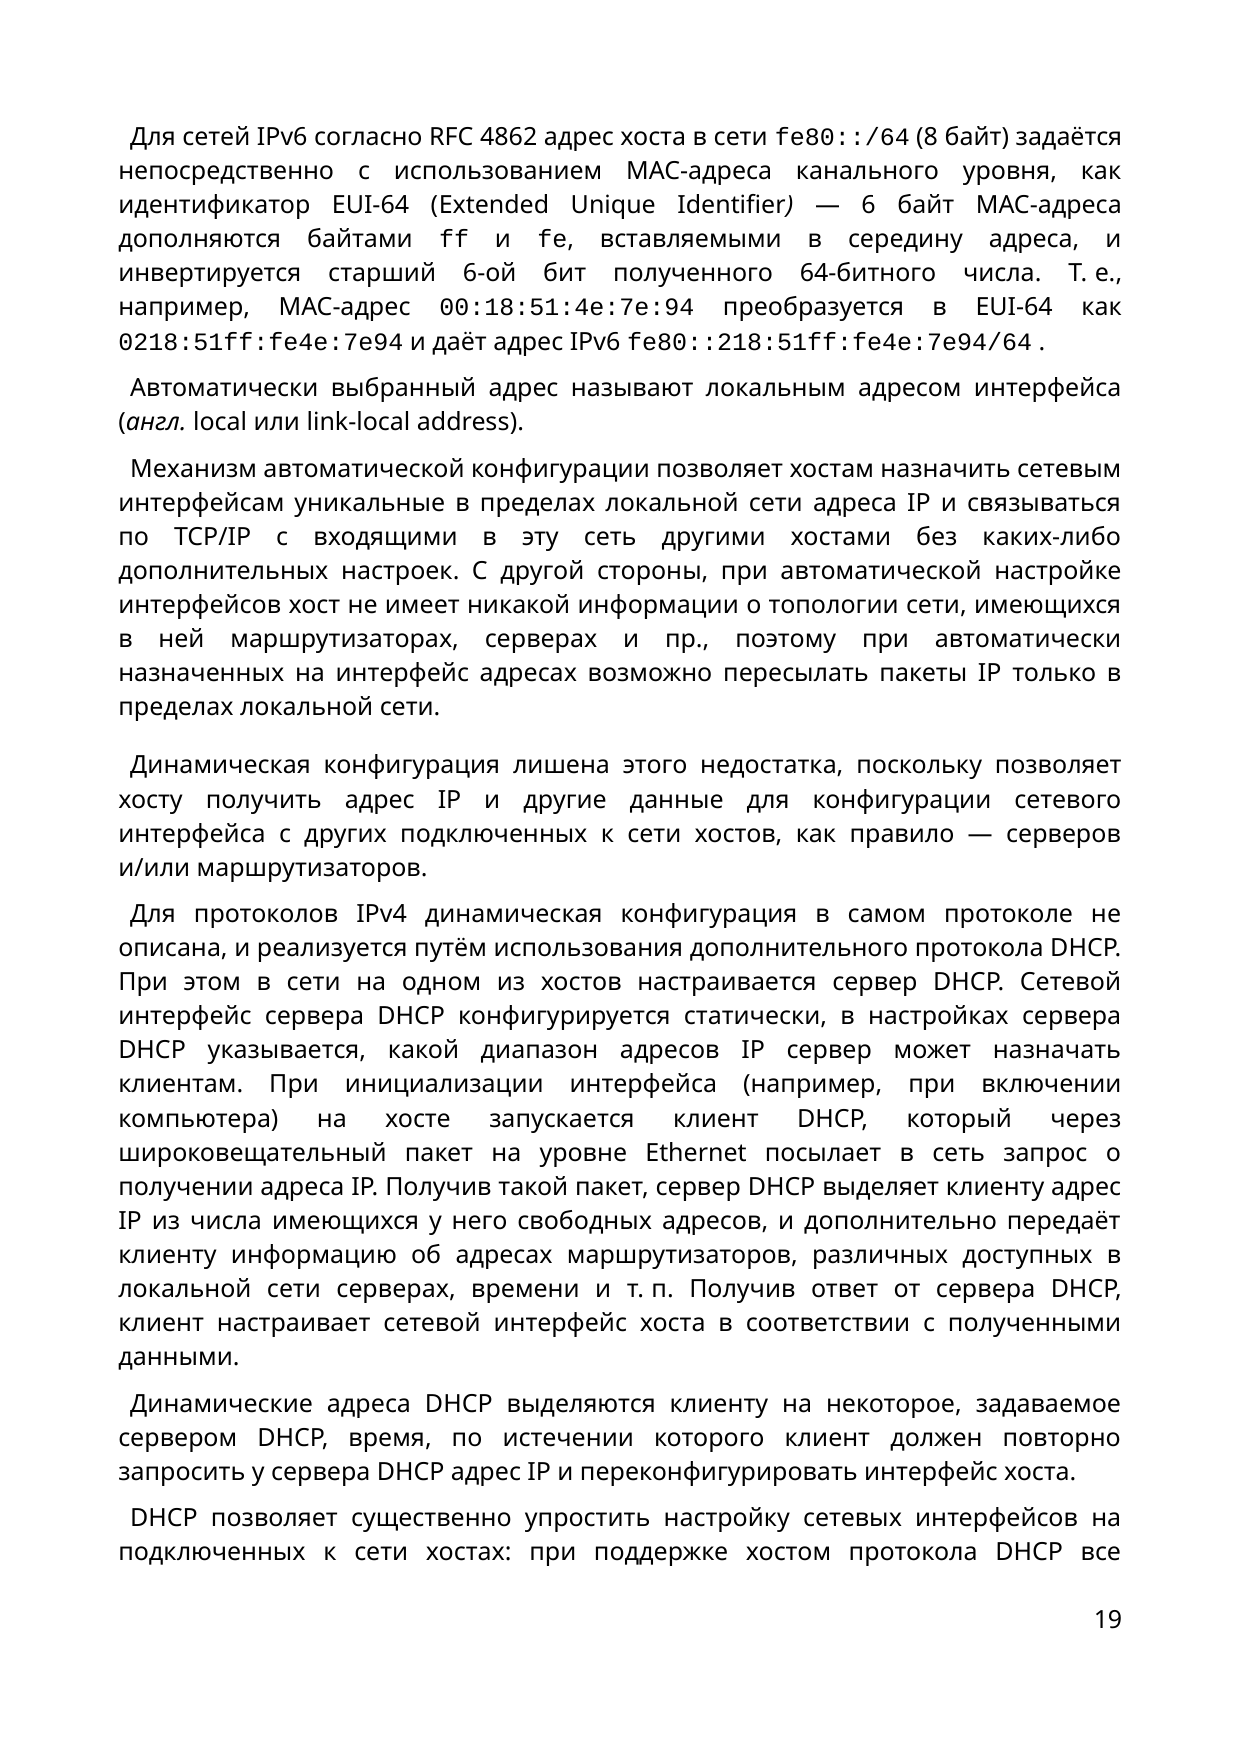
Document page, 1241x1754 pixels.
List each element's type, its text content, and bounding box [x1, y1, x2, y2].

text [118, 1500, 1122, 1568]
text Динамические адреса DHCP выделяются клиенту на некоторое, задаваемое сервером DHCP, время, по истечении которого клиент должен повторно запросить у сервера DHCP адрес IP и переконфигурировать интерфейс хоста. [118, 1385, 1122, 1487]
text Для протоколов IPv4 динамическая конфигурация в самом протоколе не описана, и реализуется путём использования дополнительного протокола DHCP. При этом в сети на одном из хостов настраивается сервер DHCP. Сетевой интерфейс сервера DHCP конфигурируется статически, в настройках сервера DHCP указывается, какой диапазон адресов IP сервер может назначать клиентам. При инициализации интерфейса (например, при включении компьютера) на хосте запускается клиент DHCP, который через широковещательный пакет на уровне Ethernet посылает в сеть запрос о получении адреса IP. Получив такой пакет, сервер DHCP выделяет клиенту адрес IP из числа имеющихся у него свободных адресов, и дополнительно передаёт клиенту информацию об адресах маршрутизаторов, различных доступных в локальной сети серверах, времени и т. п. Получив ответ от сервера DHCP, клиент настраивает сетевой интерфейс хоста в соответствии с полученными данными. [118, 896, 1122, 1373]
text Автоматически выбранный адрес называют локальным адресом интерфейса (англ. local или link-local address). [118, 370, 1122, 438]
text Для сетей IPv6 согласно RFC 4862 адрес хоста в сети fe80::/64 (8 байт) задаётся непосредственно с использованием MAC-адреса канального уровня, как идентификатор EUI-64 (Extended Unique Identifier) — 6 байт MAC-адреса дополняются байтами ff и fe, вставляемыми в середину адреса, и инвертируется старший 6-ой бит полученного 64-битного числа. Т. е., например, MAC-адрес 00:18:51:4e:7e:94 преобразуется в EUI-64 как 0218:51ff:fe4e:7e94 и даёт адрес IPv6 fe80::218:51ff:fe4e:7e94/64 . [118, 118, 1122, 357]
text Динамическая конфигурация лишена этого недостатка, поскольку позволяет хосту получить адрес IP и другие данные для конфигурации сетевого интерфейса с других подключенных к сети хостов, как правило — серверов и/или маршрутизаторов. [118, 747, 1122, 883]
text Механизм автоматической конфигурации позволяет хостам назначить сетевым интерфейсам уникальные в пределах локальной сети адреса IP и связываться по TCP/IP с входящими в эту сеть другими хостами без каких-либо дополнительных настроек. С другой стороны, при автоматической настройке интерфейсов хост не имеет никакой информации о топологии сети, имеющихся в ней маршрутизаторах, серверах и пр., поэтому при автоматически назначенных на интерфейс адресах возможно пересылать пакеты IP только в пределах локальной сети. [118, 451, 1122, 723]
